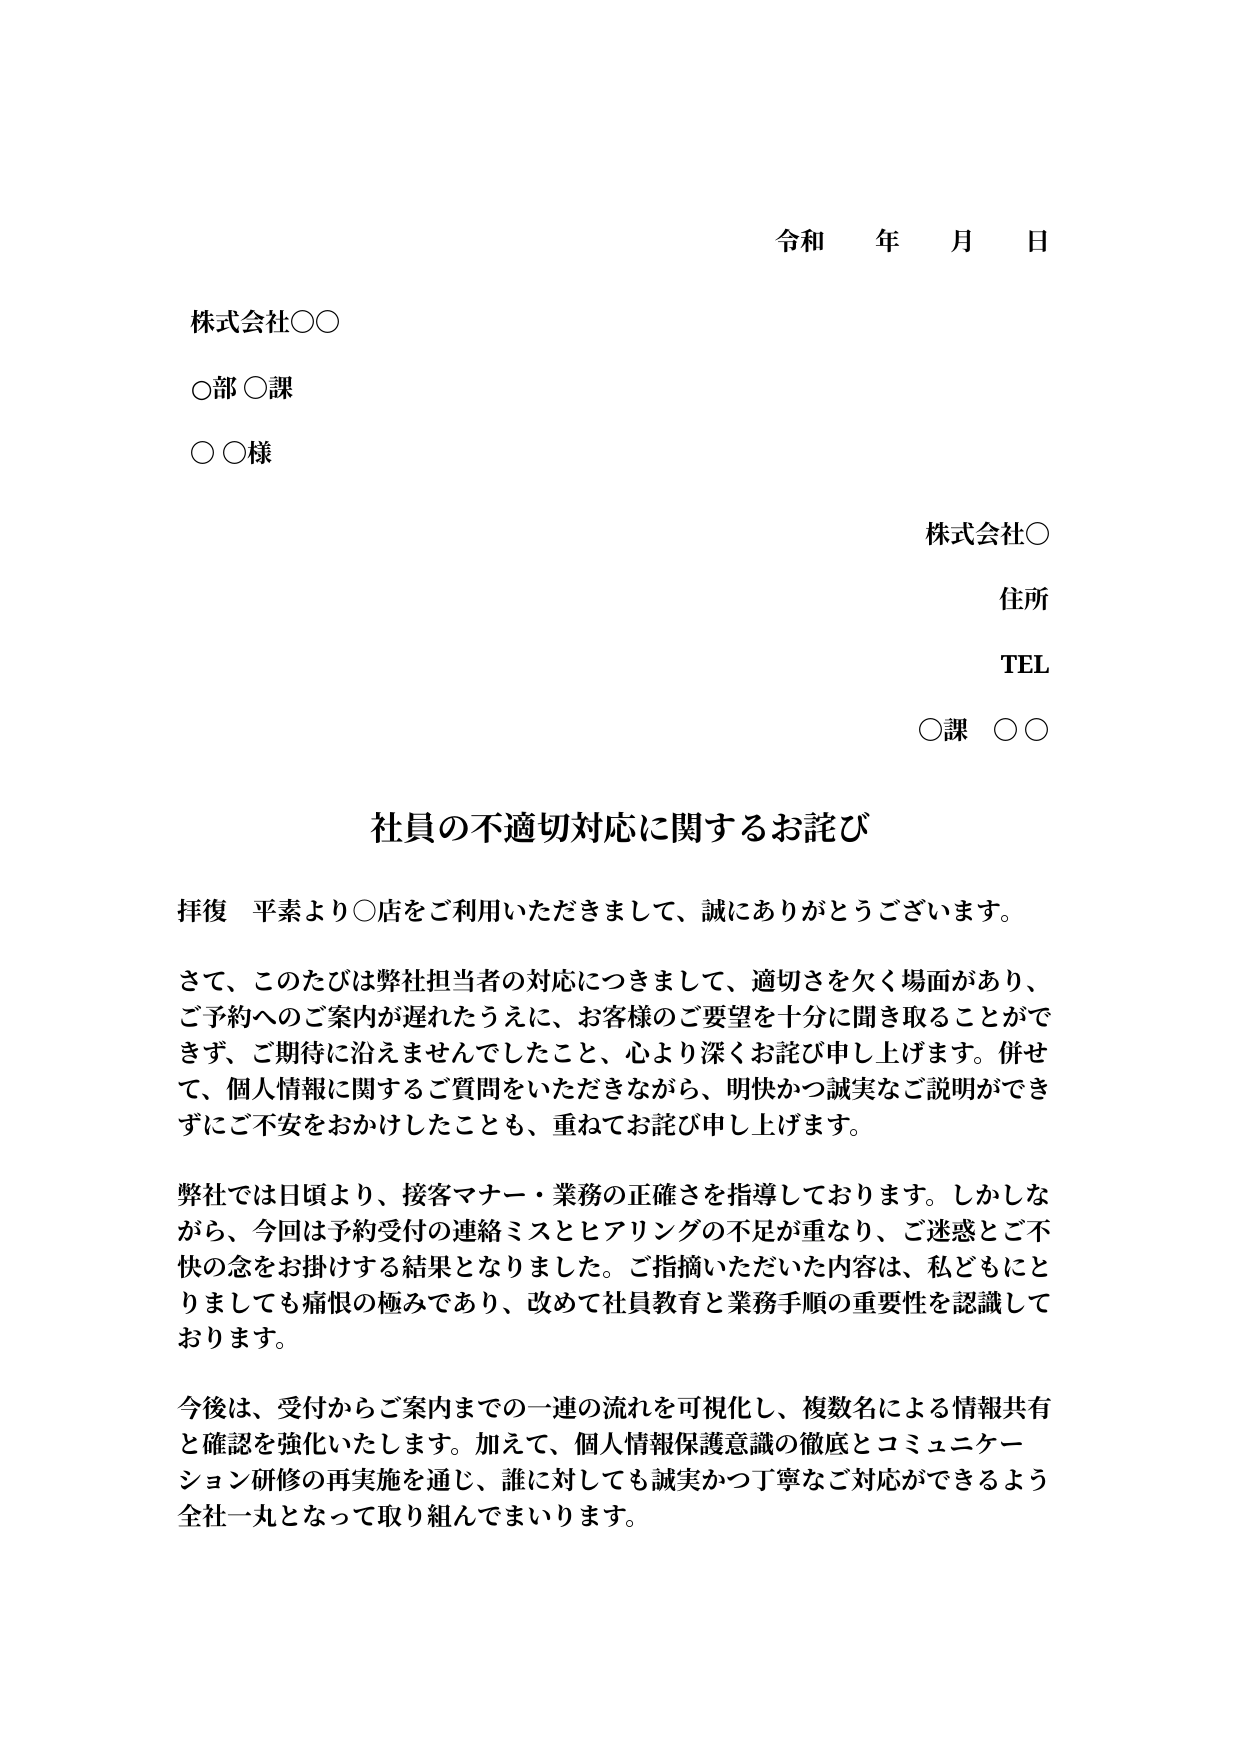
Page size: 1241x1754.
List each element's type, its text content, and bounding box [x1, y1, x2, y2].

text 〇課 〇 〇 [191, 696, 1049, 761]
text 株式会社〇〇 [191, 288, 1049, 354]
text さて、このたびは弊社担当者の対応につきまして、適切さを欠く場面があり、ご予約へのご案内が遅れたうえに、お客様のご要望を十分に聞き取ることができず、ご期待に沿えませんでしたこと、心より深くお詫び申し上げます。併せて、個人情報に関するご質問をいただきながら、明快かつ誠実なご説明ができずにご不安をおかけしたことも、重ねてお詫び申し上げます。 [177, 962, 1063, 1141]
text 〇 〇様 [191, 419, 1049, 484]
text 令和 年 月 日 [191, 207, 1049, 272]
text 住所 [191, 566, 1049, 631]
text 拝復 平素より○店をご利用いただきまして、誠にありがとうございます。 [177, 892, 1063, 928]
text 弊社では日頃より、接客マナー・業務の正確さを指導しております。しかしながら、今回は予約受付の連絡ミスとヒアリングの不足が重なり、ご迷惑とご不快の念をお掛けする結果となりました。ご指摘いただいた内容は、私どもにとりましても痛恨の極みであり、改めて社員教育と業務手順の重要性を認識しております。 [177, 1175, 1063, 1355]
text ○部 〇課 [191, 354, 1049, 419]
text 社員の不適切対応に関するお詫び [191, 794, 1049, 859]
text TEL [191, 631, 1049, 696]
text 今後は、受付からご案内までの一連の流れを可視化し、複数名による情報共有と確認を強化いたします。加えて、個人情報保護意識の徹底とコミュニケーション研修の再実施を通じ、誰に対しても誠実かつ丁寧なご対応ができるよう全社一丸となって取り組んでまいります。 [177, 1389, 1063, 1533]
text 株式会社〇 [191, 500, 1049, 566]
